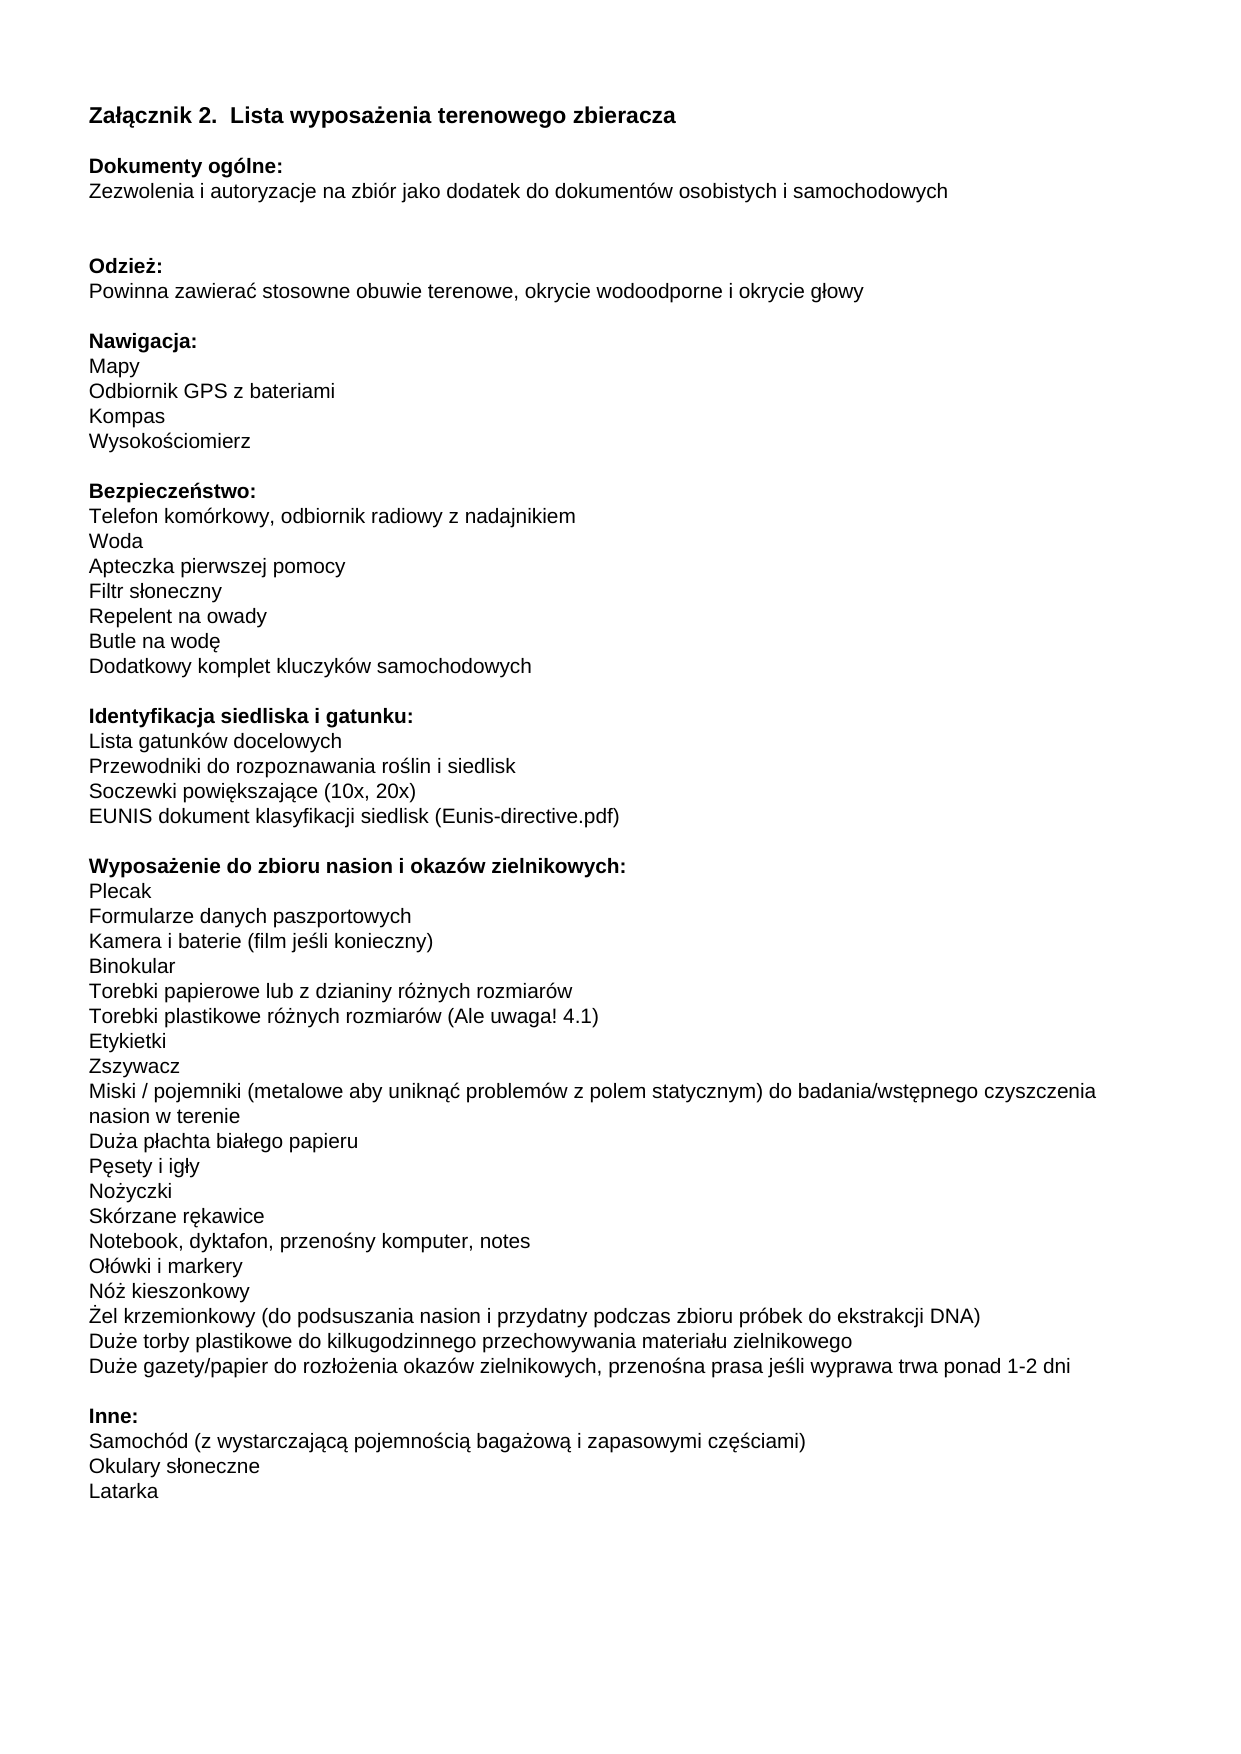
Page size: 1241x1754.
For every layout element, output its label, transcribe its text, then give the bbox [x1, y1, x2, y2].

text Skórzane rękawice [89, 1203, 1152, 1228]
text Okulary słoneczne [89, 1453, 1152, 1478]
text Ołówki i markery [89, 1253, 1152, 1278]
text Inne: [89, 1403, 1152, 1428]
text Binokular [89, 953, 1152, 978]
text Bezpieczeństwo: [89, 478, 1152, 503]
text Przewodniki do rozpoznawania roślin i siedlisk [89, 753, 1152, 778]
text Kamera i baterie (film jeśli konieczny) [89, 928, 1152, 953]
text Duże gazety/papier do rozłożenia okazów zielnikowych, przenośna prasa jeśli wyprawa trwa ponad 1-2 dni [89, 1353, 1152, 1378]
text Nóż kieszonkowy [89, 1278, 1152, 1303]
text Lista gatunków docelowych [89, 728, 1152, 753]
text Nawigacja: [89, 328, 1152, 353]
text Etykietki [89, 1028, 1152, 1053]
text Apteczka pierwszej pomocy [89, 553, 1152, 578]
text Notebook, dyktafon, przenośny komputer, notes [89, 1228, 1152, 1253]
text Samochód (z wystarczającą pojemnością bagażową i zapasowymi częściami) [89, 1428, 1152, 1453]
text Dodatkowy komplet kluczyków samochodowych [89, 653, 1152, 678]
text Wysokościomierz [89, 428, 1152, 453]
text Pęsety i igły [89, 1153, 1152, 1178]
text Odzież: [89, 253, 1152, 278]
text Zszywacz [89, 1053, 1152, 1078]
text Kompas [89, 403, 1152, 428]
text EUNIS dokument klasyfikacji siedlisk (Eunis-directive.pdf) [89, 803, 1152, 828]
text Zezwolenia i autoryzacje na zbiór jako dodatek do dokumentów osobistych i samochodowych [89, 178, 1152, 203]
text Duża płachta białego papieru [89, 1128, 1152, 1153]
text Torebki papierowe lub z dzianiny różnych rozmiarów [89, 978, 1152, 1003]
text Duże torby plastikowe do kilkugodzinnego przechowywania materiału zielnikowego [89, 1328, 1152, 1353]
text Wyposażenie do zbioru nasion i okazów zielnikowych: [89, 853, 1152, 878]
text Filtr słoneczny [89, 578, 1152, 603]
text Plecak [89, 878, 1152, 903]
text Woda [89, 528, 1152, 553]
text Mapy [89, 353, 1152, 378]
text Żel krzemionkowy (do podsuszania nasion i przydatny podczas zbioru próbek do ekstrakcji DNA) [89, 1303, 1152, 1328]
text Formularze danych paszportowych [89, 903, 1152, 928]
text Powinna zawierać stosowne obuwie terenowe, okrycie wodoodporne i okrycie głowy [89, 278, 1152, 303]
text Dokumenty ogólne: [89, 153, 1152, 178]
text Telefon komórkowy, odbiornik radiowy z nadajnikiem [89, 503, 1152, 528]
text Torebki plastikowe różnych rozmiarów (Ale uwaga! 4.1) [89, 1003, 1152, 1028]
text Repelent na owady [89, 603, 1152, 628]
text Latarka [89, 1478, 1152, 1503]
text Identyfikacja siedliska i gatunku: [89, 703, 1152, 728]
text Nożyczki [89, 1178, 1152, 1203]
text Butle na wodę [89, 628, 1152, 653]
text Odbiornik GPS z bateriami [89, 378, 1152, 403]
text Miski / pojemniki (metalowe aby uniknąć problemów z polem statycznym) do badania/wstępnego czyszczenia nasion w terenie [89, 1078, 1152, 1128]
text Soczewki powiększające (10x, 20x) [89, 778, 1152, 803]
text Załącznik 2. Lista wyposażenia terenowego zbieracza [89, 102, 1152, 128]
